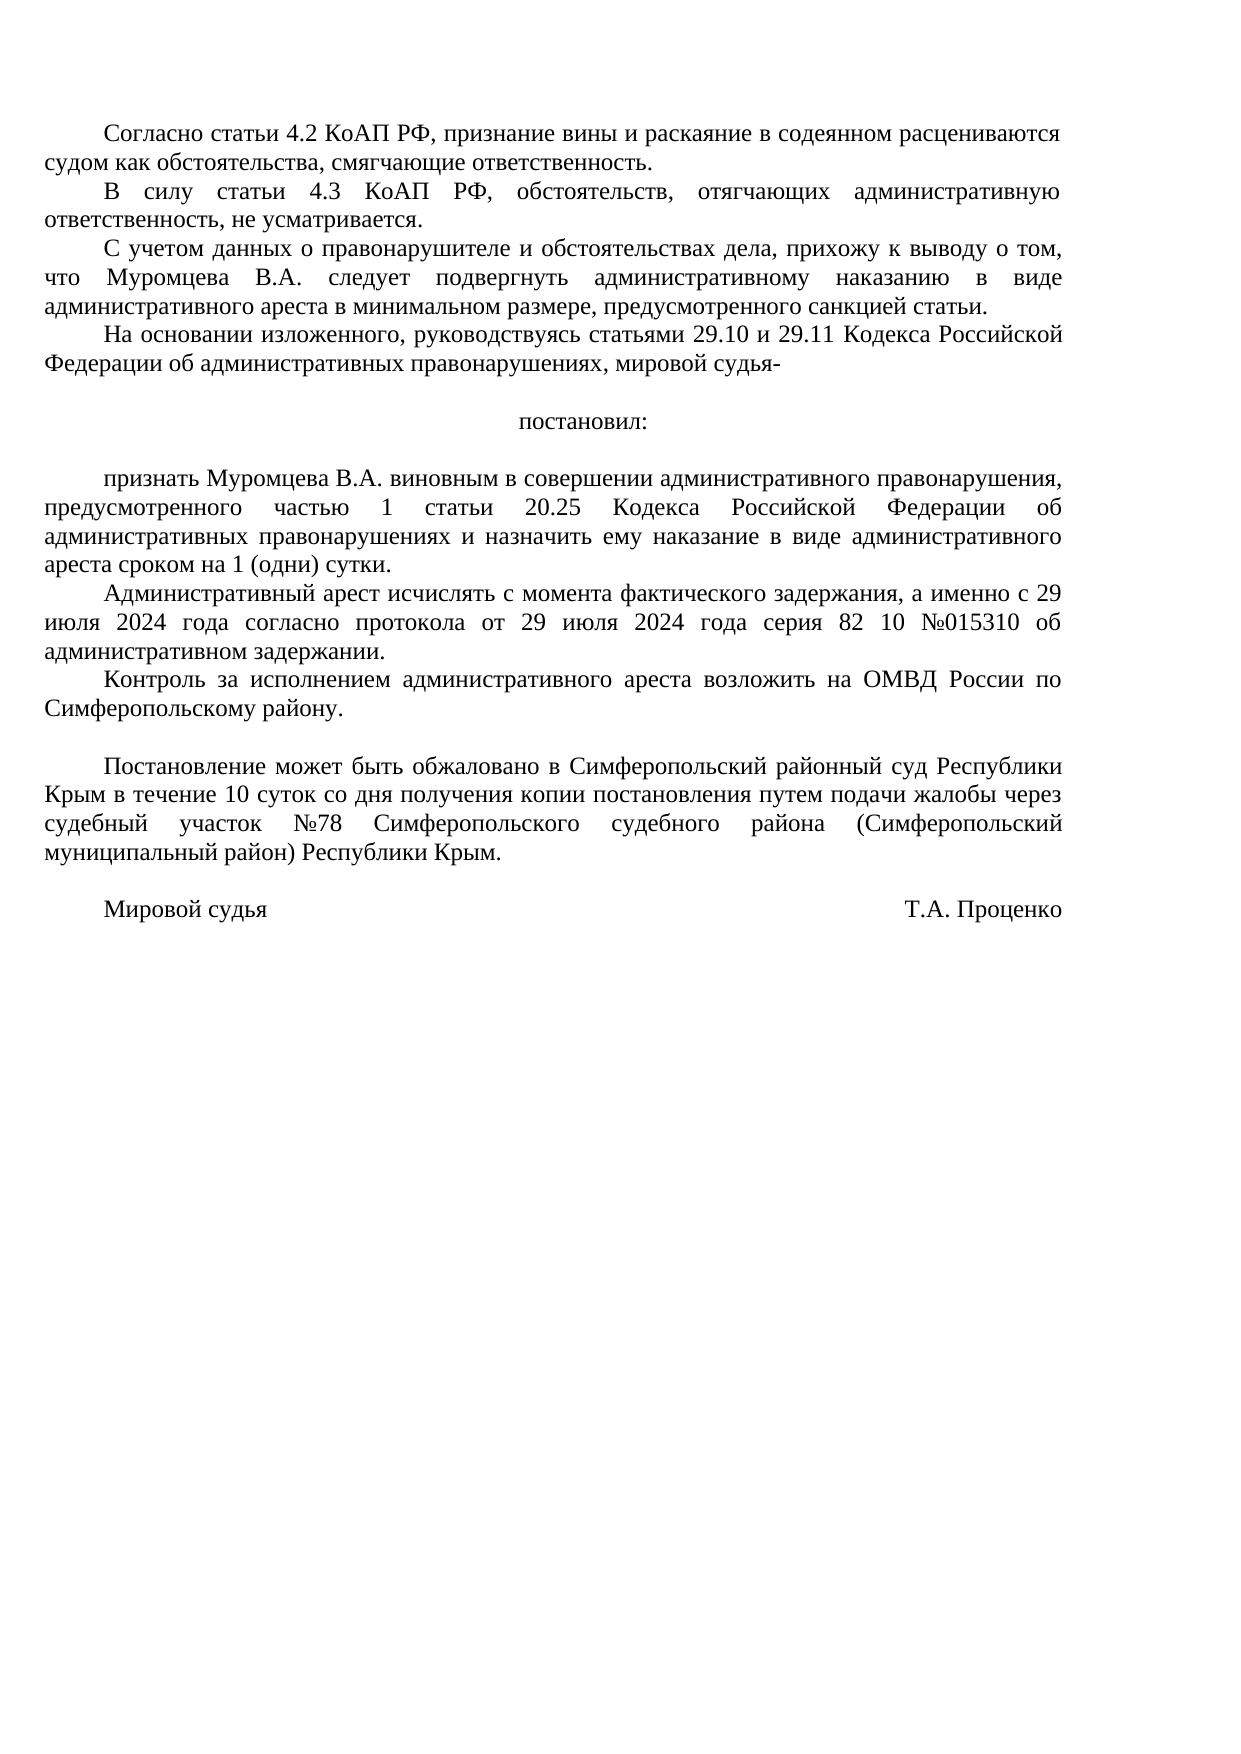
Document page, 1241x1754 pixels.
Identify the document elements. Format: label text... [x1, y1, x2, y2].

text Мировой судья Т.А. Проценко [44, 894, 1063, 923]
text В силу статьи 4.3 КоАП РФ, обстоятельств, отягчающих административную ответственность, не усматривается. [44, 176, 1061, 233]
text Контроль за исполнением административного ареста возложить на ОМВД России по Симферопольскому району. [44, 664, 1063, 722]
text постановил: [44, 406, 1063, 434]
text С учетом данных о правонарушителе и обстоятельствах дела, прихожу к выводу о том, что Муромцева В.А. следует подвергнуть административному наказанию в виде административного ареста в минимальном размере, предусмотренного санкцией статьи. [44, 233, 1063, 319]
text Постановление может быть обжаловано в Симферопольский районный суд Республики Крым в течение 10 суток со дня получения копии постановления путем подачи жалобы через судебный участок №78 Симферопольского судебного района (Симферопольский муниципальный район) Республики Крым. [44, 751, 1063, 866]
text Административный арест исчислять с момента фактического задержания, а именно с 29 июля 2024 года согласно протокола от 29 июля 2024 года серия 82 10 №015310 об административном задержании. [44, 578, 1063, 664]
text На основании изложенного, руководствуясь статьями 29.10 и 29.11 Кодекса Российской Федерации об административных правонарушениях, мировой судья- [44, 319, 1063, 377]
text признать Муромцева В.А. виновным в совершении административного правонарушения, предусмотренного частью 1 статьи 20.25 Кодекса Российской Федерации об административных правонарушениях и назначить ему наказание в виде административного ареста сроком на 1 (одни) сутки. [44, 463, 1063, 578]
text Согласно статьи 4.2 КоАП РФ, признание вины и раскаяние в содеянном расцениваются судом как обстоятельства, смягчающие ответственность. [44, 118, 1061, 176]
